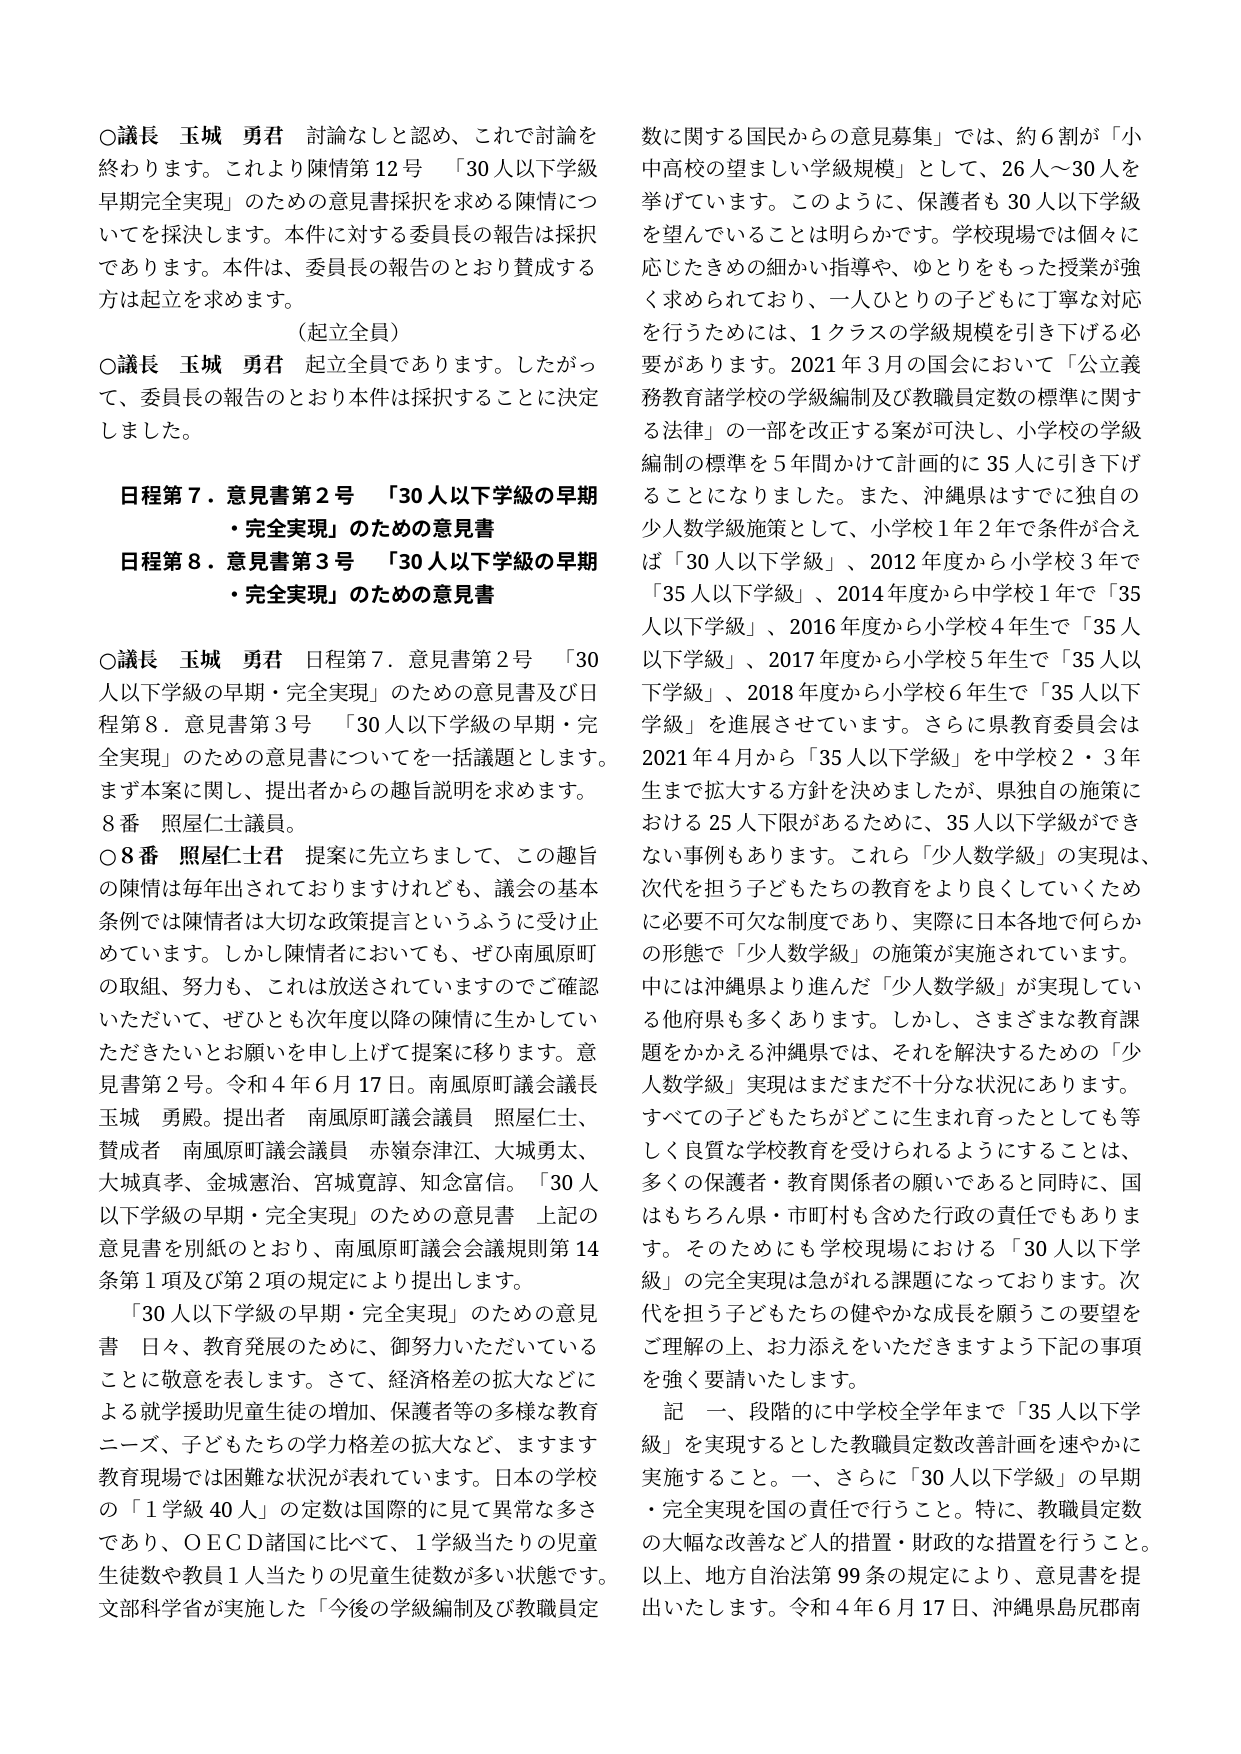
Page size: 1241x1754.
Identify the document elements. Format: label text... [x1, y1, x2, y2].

text 「30人以下学級の早期・完全実現」のための意見書 日々、教育発展のために、御努力いただいていることに敬意を表します。さて、経済格差の拡大などによる就学援助児童生徒の増加、保護者等の多様な教育ニーズ、子どもたちの学力格差の拡大など、ますます教育現場では困難な状況が表れています。日本の学校の「１学級40人」の定数は国際的に見て異常な多さであり、ＯＥＣＤ諸国に比べて、１学級当たりの児童生徒数や教員１人当たりの児童生徒数が多い状態です。文部科学省が実施した「今後の学級編制及び教職員定数に関する国民からの意見募集」では、約６割が「小中高校の望ましい学級規模」として、26人～30人を挙げています。このように、保護者も30人以下学級を望んでいることは明らかです。学校現場では個々に応じたきめの細かい指導や、ゆとりをもった授業が強く求められており、一人ひとりの子どもに丁寧な対応を行うためには、1クラスの学級規模を引き下げる必要があります。2021年３月の国会において「公立義務教育諸学校の学級編制及び教職員定数の標準に関する法律」の一部を改正する案が可決し、小学校の学級編制の標準を５年間かけて計画的に35人に引き下げることになりました。また、沖縄県はすでに独自の少人数学級施策として、小学校１年２年で条件が合えば「30人以下学級」、2012年度から小学校３年で「35人以下学級」、2014年度から中学校１年で「35人以下学級」、2016年度から小学校４年生で「35人以下学級」、2017年度から小学校５年生で「35人以下学級」、2018年度から小学校６年生で「35人以下学級」を進展させています。さらに県教育委員会は2021年４月から「35人以下学級」を中学校２・３年生まで拡大する方針を決めましたが、県独自の施策における25人下限があるために、35人以下学級ができない事例もあります。これら「少人数学級」の実現は、次代を担う子どもたちの教育をより良くしていくために必要不可欠な制度であり、実際に日本各地で何らかの形態で「少人数学級」の施策が実施されています。中には沖縄県より進んだ「少人数学級」が実現している他府県も多くあります。しかし、さまざまな教育課題をかかえる沖縄県では、それを解決するための「少人数学級」実現はまだまだ不十分な状況にあります。すべての子どもたちがどこに生まれ育ったとしても等しく良質な学校教育を受けられるようにすることは、多くの保護者・教育関係者の願いであると同時に、国はもちろん県・市町村も含めた行政の責任でもあります。そのためにも学校現場における「30人以下学級」の完全実現は急がれる課題になっております。次代を担う子どもたちの健やかな成長を願うこの要望をご理解の上、お力添えをいただきますよう下記の事項を強く要請いたします。 [642, 119, 1142, 1394]
text ○８番 照屋仁士君 提案に先立ちまして、この趣旨の陳情は毎年出されておりますけれども、議会の基本条例では陳情者は大切な政策提言というふうに受け止めています。しかし陳情者においても、ぜひ南風原町の取組、努力も、これは放送されていますのでご確認いただいて、ぜひとも次年度以降の陳情に生かしていただきたいとお願いを申し上げて提案に移ります。意見書第２号。令和４年６月17日。南風原町議会議長 玉城 勇殿。提出者 南風原町議会議員 照屋仁士、賛成者 南風原町議会議員 赤嶺奈津江、大城勇太、大城真孝、金城憲治、宮城寛諄、知念富信。「30人以下学級の早期・完全実現」のための意見書 上記の意見書を別紙のとおり、南風原町議会会議規則第14条第１項及び第２項の規定により提出します。 [99, 838, 599, 1296]
text ○議長 玉城 勇君 起立全員であります。したがって、委員長の報告のとおり本件は採択することに決定しました。 [99, 348, 599, 446]
text ○議長 玉城 勇君 討論なしと認め、これで討論を終わります。これより陳情第12号 「30人以下学級早期完全実現」のための意見書採択を求める陳情についてを採決します。本件に対する委員長の報告は採択であります。本件は、委員長の報告のとおり賛成する方は起立を求めます。 [99, 119, 599, 315]
text ○議長 玉城 勇君 日程第７．意見書第２号 「30人以下学級の早期・完全実現」のための意見書及び日程第８．意見書第３号 「30人以下学級の早期・完全実現」のための意見書についてを一括議題とします。まず本案に関し、提出者からの趣旨説明を求めます。８番 照屋仁士議員。 [99, 642, 599, 838]
text （起立全員） [99, 315, 599, 348]
text 「30人以下学級の早期・完全実現」のための意見書 日々、教育発展のために、御努力いただいていることに敬意を表します。さて、経済格差の拡大などによる就学援助児童生徒の増加、保護者等の多様な教育ニーズ、子どもたちの学力格差の拡大など、ますます教育現場では困難な状況が表れています。日本の学校の「１学級40人」の定数は国際的に見て異常な多さであり、ＯＥＣＤ諸国に比べて、１学級当たりの児童生徒数や教員１人当たりの児童生徒数が多い状態です。文部科学省が実施した「今後の学級編制及び教職員定数に関する国民からの意見募集」では、約６割が「小中高校の望ましい学級規模」として、26人～30人を挙げています。このように、保護者も30人以下学級を望んでいることは明らかです。学校現場では個々に応じたきめの細かい指導や、ゆとりをもった授業が強く求められており、一人ひとりの子どもに丁寧な対応を行うためには、1クラスの学級規模を引き下げる必要があります。2021年３月の国会において「公立義務教育諸学校の学級編制及び教職員定数の標準に関する法律」の一部を改正する案が可決し、小学校の学級編制の標準を５年間かけて計画的に35人に引き下げることになりました。また、沖縄県はすでに独自の少人数学級施策として、小学校１年２年で条件が合えば「30人以下学級」、2012年度から小学校３年で「35人以下学級」、2014年度から中学校１年で「35人以下学級」、2016年度から小学校４年生で「35人以下学級」、2017年度から小学校５年生で「35人以下学級」、2018年度から小学校６年生で「35人以下学級」を進展させています。さらに県教育委員会は2021年４月から「35人以下学級」を中学校２・３年生まで拡大する方針を決めましたが、県独自の施策における25人下限があるために、35人以下学級ができない事例もあります。これら「少人数学級」の実現は、次代を担う子どもたちの教育をより良くしていくために必要不可欠な制度であり、実際に日本各地で何らかの形態で「少人数学級」の施策が実施されています。中には沖縄県より進んだ「少人数学級」が実現している他府県も多くあります。しかし、さまざまな教育課題をかかえる沖縄県では、それを解決するための「少人数学級」実現はまだまだ不十分な状況にあります。すべての子どもたちがどこに生まれ育ったとしても等しく良質な学校教育を受けられるようにすることは、多くの保護者・教育関係者の願いであると同時に、国はもちろん県・市町村も含めた行政の責任でもあります。そのためにも学校現場における「30人以下学級」の完全実現は急がれる課題になっております。次代を担う子どもたちの健やかな成長を願うこの要望をご理解の上、お力添えをいただきますよう下記の事項を強く要請いたします。 [99, 1296, 599, 1623]
text 日程第７．意見書第２号 「30人以下学級の早期・完全実現」のための意見書 [119, 478, 599, 544]
text 日程第８．意見書第３号 「30人以下学級の早期・完全実現」のための意見書 [119, 544, 599, 609]
